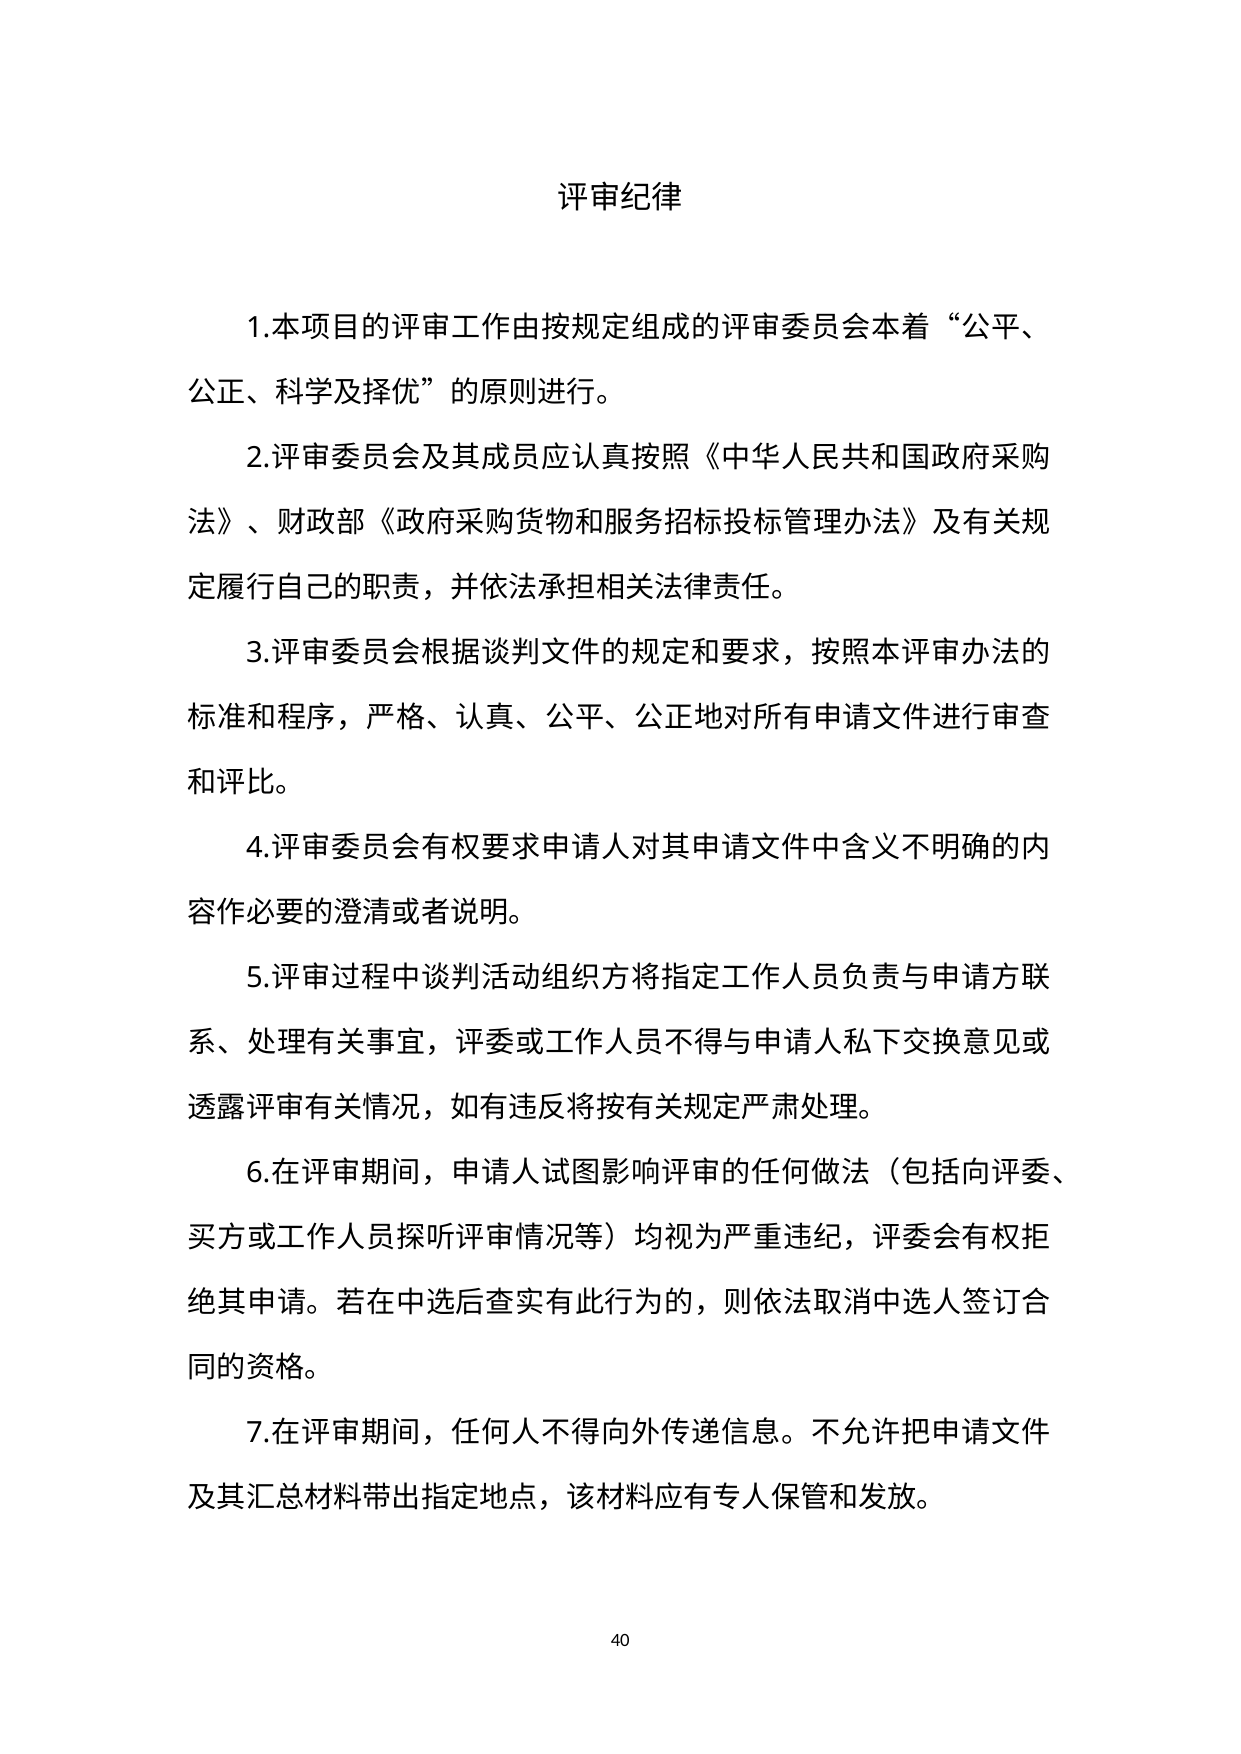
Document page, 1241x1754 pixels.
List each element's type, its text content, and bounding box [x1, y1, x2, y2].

text 评审纪律 [187, 162, 1053, 227]
text 6.在评审期间，申请人试图影响评审的任何做法（包括向评委、买方或工作人员探听评审情况等）均视为严重违纪，评委会有权拒绝其申请。若在中选后查实有此行为的，则依法取消中选人签订合同的资格。 [187, 1137, 1053, 1397]
text 1.本项目的评审工作由按规定组成的评审委员会本着“公平、公正、科学及择优”的原则进行。 [187, 292, 1053, 422]
text 5.评审过程中谈判活动组织方将指定工作人员负责与申请方联系、处理有关事宜，评委或工作人员不得与申请人私下交换意见或透露评审有关情况，如有违反将按有关规定严肃处理。 [187, 942, 1053, 1137]
text 7.在评审期间，任何人不得向外传递信息。不允许把申请文件及其汇总材料带出指定地点，该材料应有专人保管和发放。 [187, 1397, 1053, 1527]
text 4.评审委员会有权要求申请人对其申请文件中含义不明确的内容作必要的澄清或者说明。 [187, 812, 1053, 942]
text 3.评审委员会根据谈判文件的规定和要求，按照本评审办法的标准和程序，严格、认真、公平、公正地对所有申请文件进行审查和评比。 [187, 617, 1053, 812]
text 2.评审委员会及其成员应认真按照《中华人民共和国政府采购法》、财政部《政府采购货物和服务招标投标管理办法》及有关规定履行自己的职责，并依法承担相关法律责任。 [187, 422, 1053, 617]
